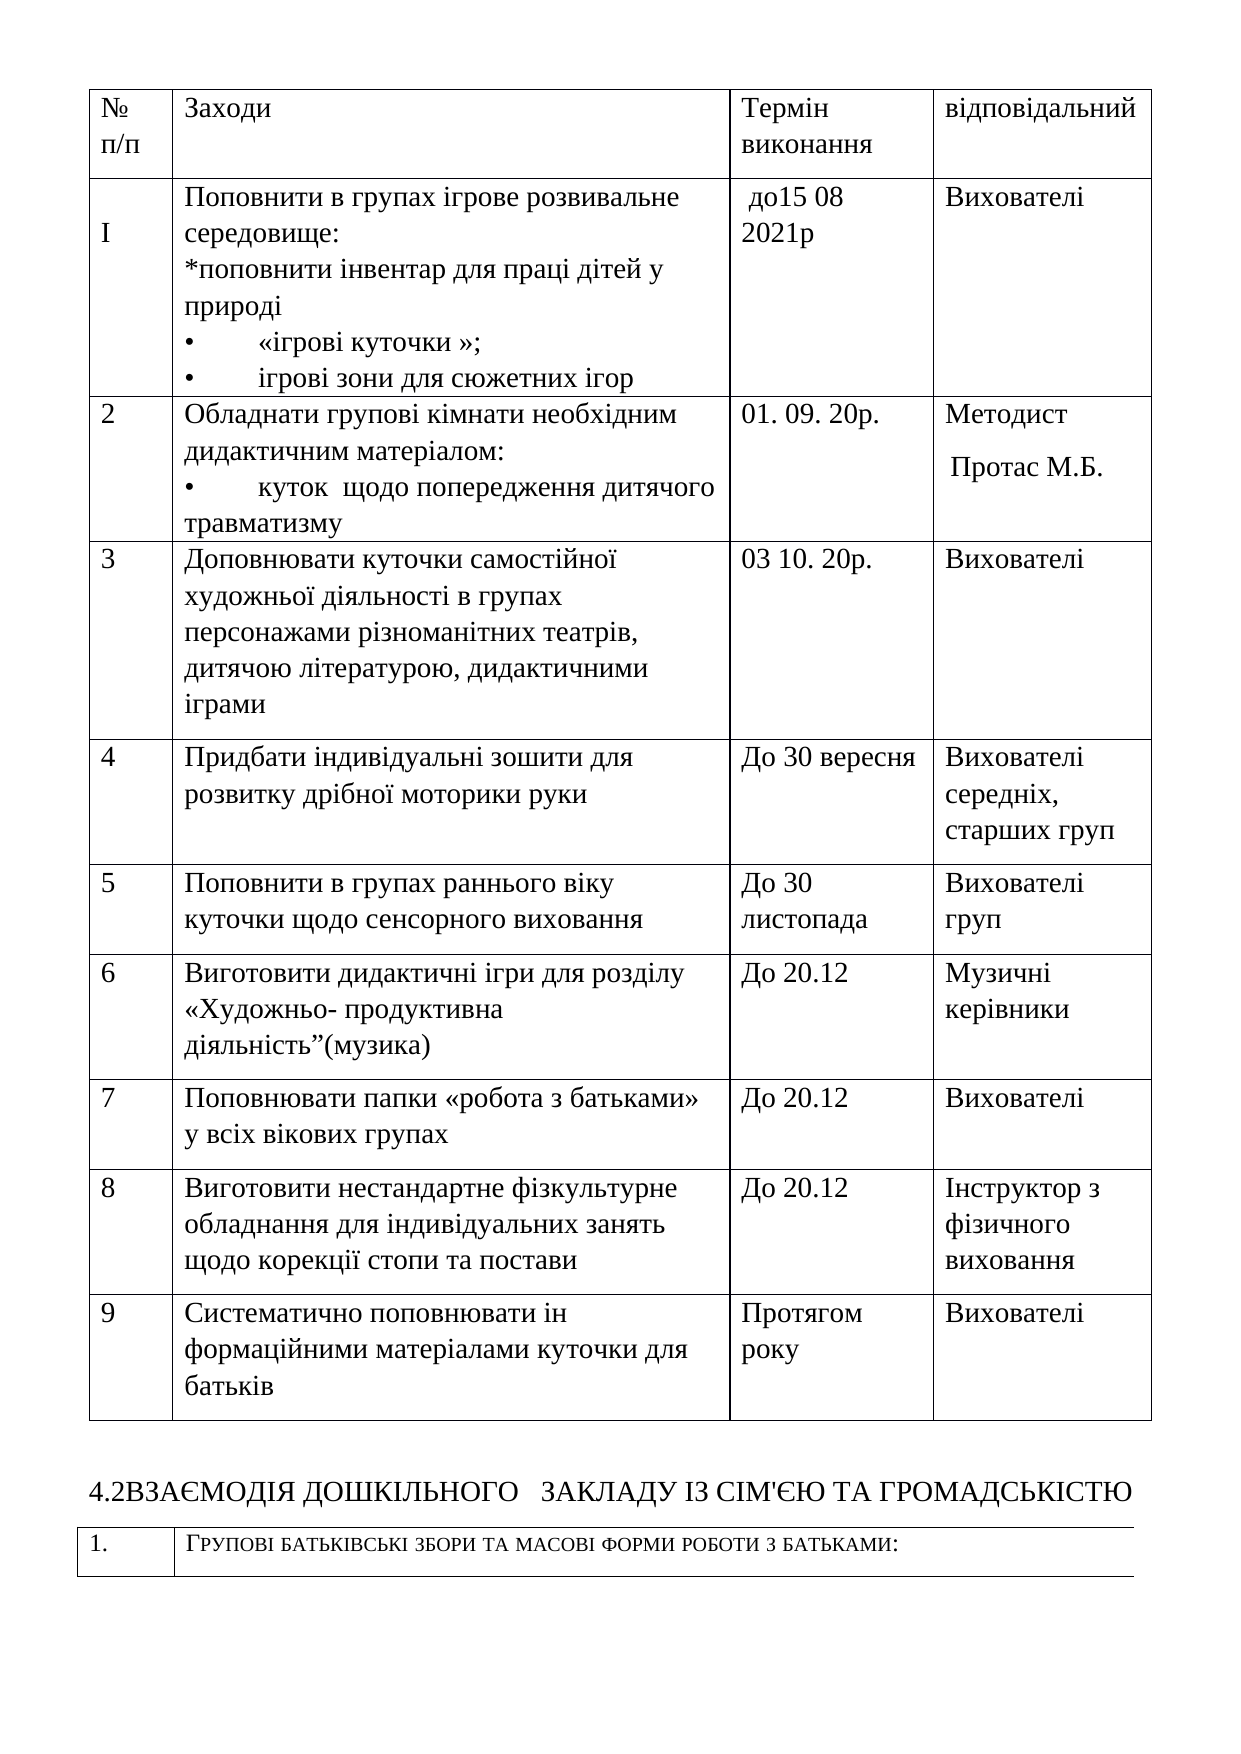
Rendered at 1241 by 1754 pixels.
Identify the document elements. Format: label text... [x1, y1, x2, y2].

table_cell Вихователі [934, 1295, 1151, 1420]
table_cell Вихователі середніх, старших груп [934, 740, 1151, 864]
table_cell 8 [90, 1170, 172, 1294]
table_cell 01. 09. 20р. [731, 397, 933, 541]
text 4.2ВЗАЄМОДІЯ ДОШКІЛЬНОГО ЗАКЛАДУ ІЗ СІМ'ЄЮ ТА ГРОМАДСЬКІСТЮ [89, 1474, 1152, 1507]
table_header 1. [78, 1528, 174, 1576]
table_cell Поповнювати папки «робота з батьками» у всіх вікових групах [173, 1080, 729, 1169]
table_cell Вихователі [934, 179, 1151, 396]
table_cell Методист Протас М.Б. [934, 397, 1151, 541]
table_cell 2 [90, 397, 172, 541]
table_cell 3 [90, 542, 172, 738]
table_cell Виготовити дидактичні ігри для розділу «Художньо- продуктивна діяльність”(музика) [173, 955, 729, 1079]
table_cell Поповнити в групах ігрове розвивальне середовище: *поповнити інвентар для праці дітей у природі • «ігрові куточки »; • ігрові зони для сюжетних ігор [173, 179, 729, 396]
table_cell До 30 листопада [731, 865, 933, 954]
table_cell до15 08 2021р [731, 179, 933, 396]
table_header Заходи [173, 90, 729, 178]
table_cell 9 [90, 1295, 172, 1420]
table_cell Вихователі груп [934, 865, 1151, 954]
table_cell Вихователі [934, 1080, 1151, 1169]
table_cell Інструктор з фізичного виховання [934, 1170, 1151, 1294]
table_cell Музичні керівники [934, 955, 1151, 1079]
table_cell 4 [90, 740, 172, 864]
table_cell 6 [90, 955, 172, 1079]
table_cell Систематично поповнювати ін формаційними матеріалами куточки для батьків [173, 1295, 729, 1420]
table_cell Доповнювати куточки самостійної художньої діяльності в групах персонажами різноманітних театрів, дитячою літературою, дидактичними іграми [173, 542, 729, 738]
table_cell Виготовити нестандартне фізкультурне обладнання для індивідуальних занять щодо корекції стопи та постави [173, 1170, 729, 1294]
table_cell До 20.12 [731, 955, 933, 1079]
table_cell Обладнати групові кімнати необхідним дидактичним матеріалом: • куток щодо попередження дитячого травматизму [173, 397, 729, 541]
table_cell І [90, 179, 172, 396]
table_cell Придбати індивідуальні зошити для розвитку дрібної моторики руки [173, 740, 729, 864]
table_cell Протягом року [731, 1295, 933, 1420]
table_cell Вихователі [934, 542, 1151, 738]
table_header відповідальний [934, 90, 1151, 178]
table_cell 7 [90, 1080, 172, 1169]
table_cell До 30 вересня [731, 740, 933, 864]
table_cell До 20.12 [731, 1080, 933, 1169]
table_header Термін виконання [731, 90, 933, 178]
table_header № п/п [90, 90, 172, 178]
table_cell Поповнити в групах раннього віку куточки щодо сенсорного виховання [173, 865, 729, 954]
table_cell 03 10. 20р. [731, 542, 933, 738]
table_header Групові батьківські збори та масові форми роботи з батьками: [175, 1528, 1134, 1576]
table_cell До 20.12 [731, 1170, 933, 1294]
table_cell 5 [90, 865, 172, 954]
